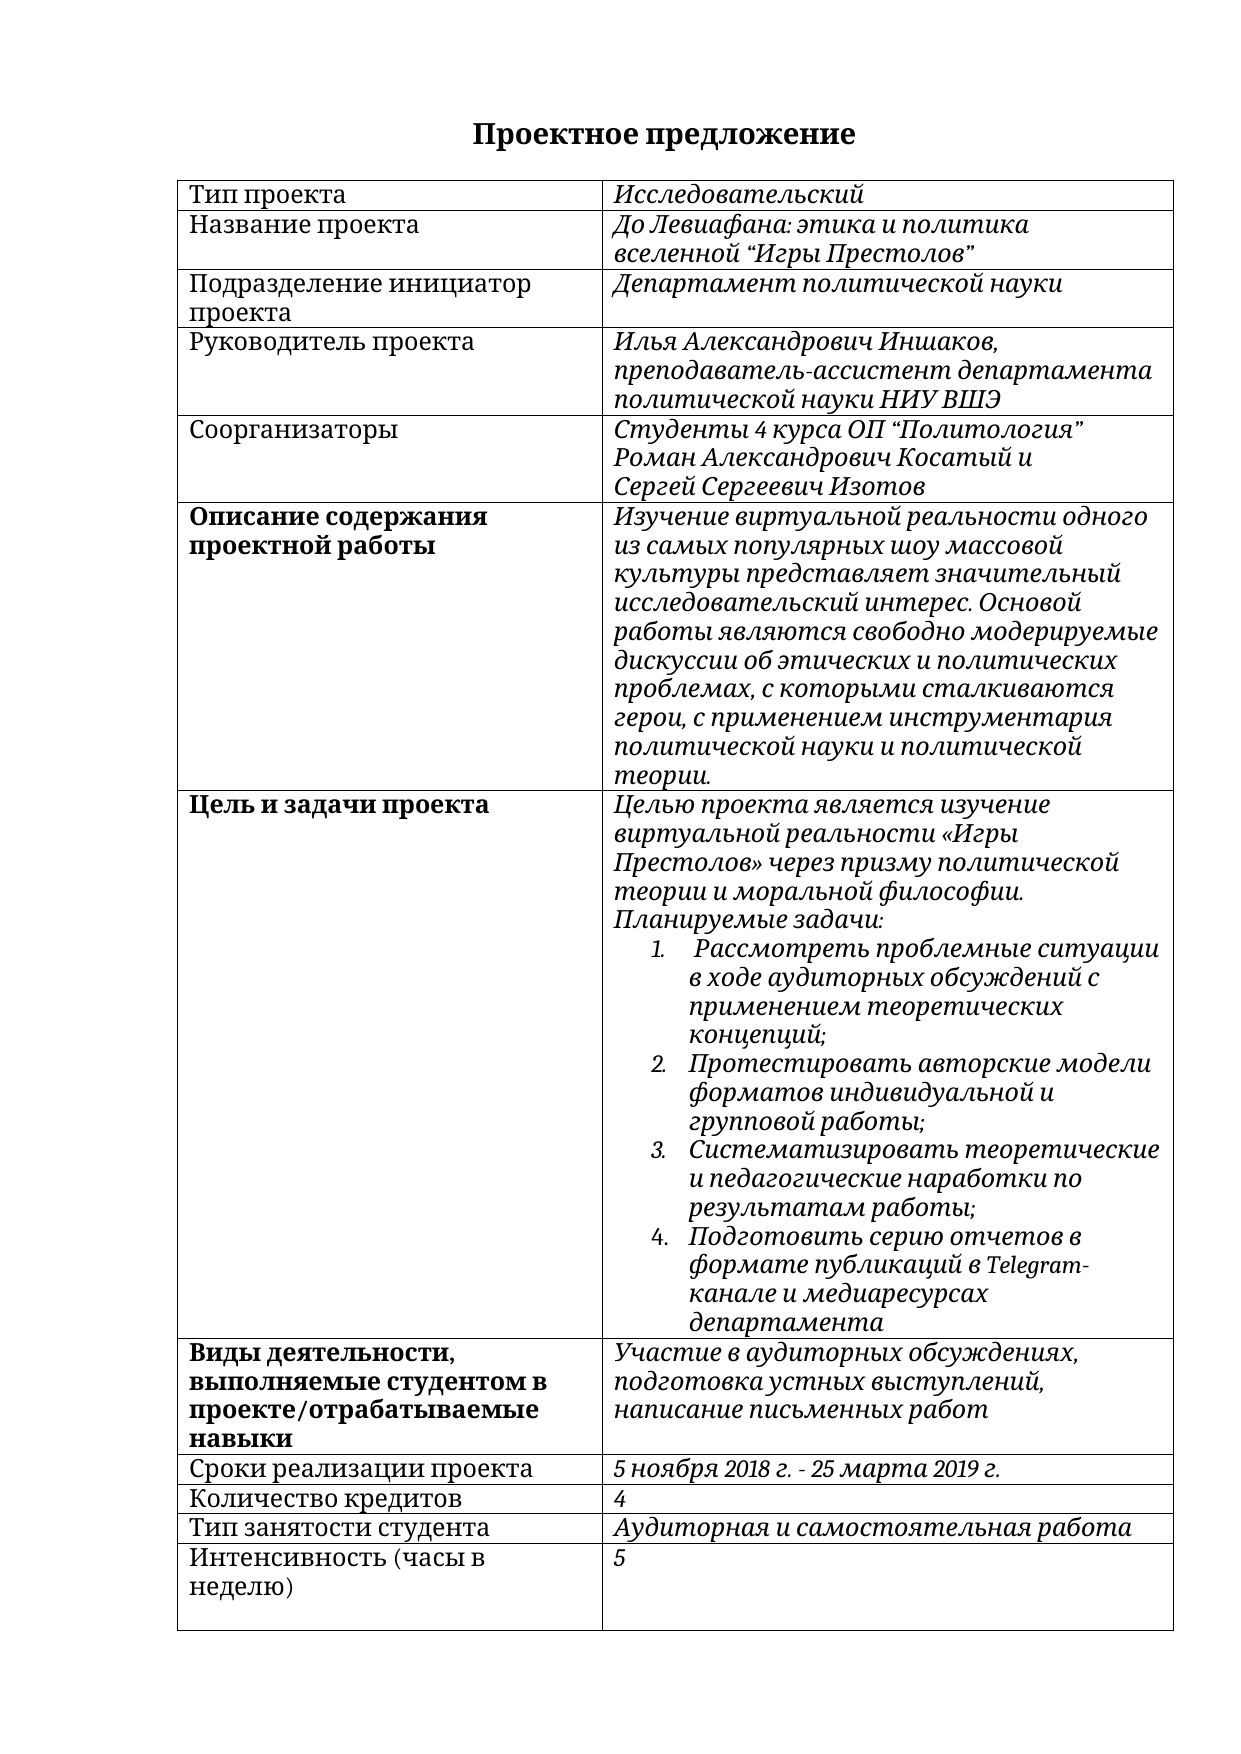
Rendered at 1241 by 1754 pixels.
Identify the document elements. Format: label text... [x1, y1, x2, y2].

table_header Тип проекта [178, 181, 602, 210]
table_cell Целью проекта является изучение виртуальной реальности «Игры Престолов» через призму политической теории и моральной философии. Планируемые задачи: Рассмотреть проблемные ситуации в ходе аудиторных обсуждений с применением теоретических концепций; Протестировать авторские модели форматов индивидуальной и групповой работы; Систематизировать теоретические и педагогические наработки по результатам работы; Подготовить серию отчетов в формате публикаций в Telegram-канале и медиаресурсах департамента [603, 791, 1173, 1338]
table_cell Сроки реализации проекта [178, 1455, 602, 1483]
table_cell Интенсивность (часы в неделю) [178, 1544, 602, 1630]
table_header Исследовательский [603, 181, 1173, 210]
table_cell Илья Александрович Иншаков, преподаватель-ассистент департамента политической науки НИУ ВШЭ [603, 328, 1173, 414]
text Проектное предложение [177, 118, 1152, 152]
table_cell 4 [603, 1485, 1173, 1513]
table_cell Изучение виртуальной реальности одного из самых популярных шоу массовой культуры представляет значительный исследовательский интерес. Основой работы являются свободно модерируемые дискуссии об этических и политических проблемах, с которыми сталкиваются герои, с применением инструментария политической науки и политической теории. [603, 503, 1173, 790]
table_cell Описание содержания проектной работы [178, 503, 602, 790]
table_cell Студенты 4 курса ОП “Политология” Роман Александрович Косатый и Сергей Сергеевич Изотов [603, 416, 1173, 502]
table_cell 5 ноября 2018 г. - 25 марта 2019 г. [603, 1455, 1173, 1483]
table_cell Подразделение инициатор проекта [178, 270, 602, 327]
table_cell Количество кредитов [178, 1485, 602, 1513]
table_cell Тип занятости студента [178, 1514, 602, 1543]
table_cell Соорганизаторы [178, 416, 602, 502]
table_cell 5 [603, 1544, 1173, 1630]
table_cell Название проекта [178, 211, 602, 269]
table_cell Виды деятельности, выполняемые студентом в проекте/отрабатываемые навыки [178, 1339, 602, 1454]
table_cell Департамент политической науки [603, 270, 1173, 327]
table_cell Участие в аудиторных обсуждениях, подготовка устных выступлений, написание письменных работ [603, 1339, 1173, 1454]
table_cell До Левиафана: этика и политика вселенной “Игры Престолов” [603, 211, 1173, 269]
table_cell Руководитель проекта [178, 328, 602, 414]
table_cell Аудиторная и самостоятельная работа [603, 1514, 1173, 1543]
table_cell Цель и задачи проекта [178, 791, 602, 1338]
